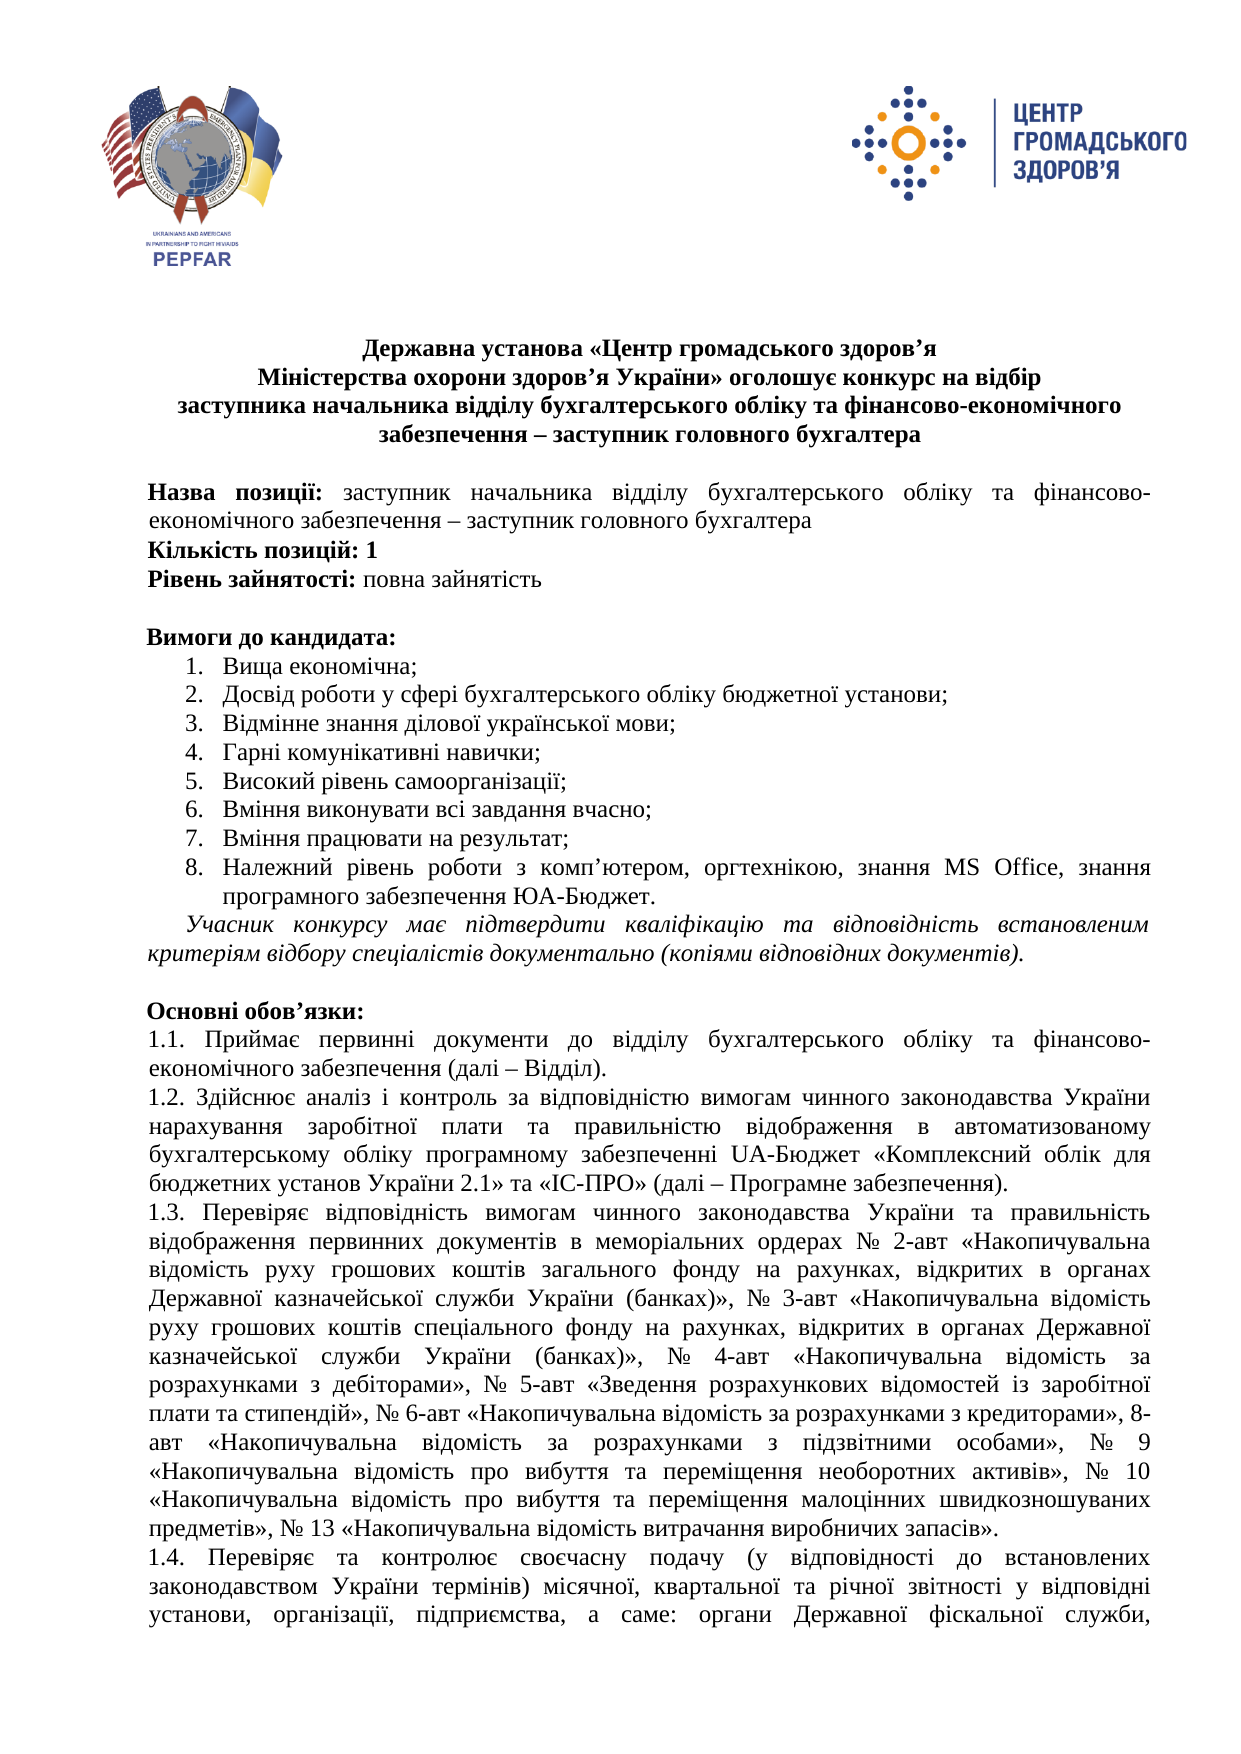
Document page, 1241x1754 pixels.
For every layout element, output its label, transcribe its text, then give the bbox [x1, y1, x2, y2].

text Назва позиції: заступник начальника відділу бухгалтерського обліку та фінансово-економічного забезпечення – заступник головного бухгалтера [147, 477, 1152, 534]
text заступника начальника відділу бухгалтерського обліку та фінансово-економічного забезпечення – заступник головного бухгалтера [147, 391, 1152, 448]
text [147, 1542, 1152, 1628]
list Досвід роботи у сфері бухгалтерського обліку бюджетної установи; [185, 679, 1152, 708]
picture [101, 86, 283, 266]
text Кількість позицій: 1 [147, 535, 1152, 563]
text 1.1. Приймає первинні документи до відділу бухгалтерського обліку та фінансово-економічного забезпечення (далі – Відділ). [147, 1024, 1152, 1082]
text Міністерства охорони здоров’я України» оголошує конкурс на відбір [147, 362, 1152, 391]
list Високий рівень самоорганізації; [185, 766, 1152, 794]
text Вимоги до кандидата: [146, 622, 1152, 651]
text 1.3. Перевіряє відповідність вимогам чинного законодавства України та правильність відображення первинних документів в меморіальних ордерах № 2-авт «Накопичувальна відомість руху грошових коштів загального фонду на рахунках, відкритих в органах Державної казначейської служби України (банках)», № 3-авт «Накопичувальна відомість руху грошових коштів спеціального фонду на рахунках, відкритих в органах Державної казначейської служби України (банках)», № 4-авт «Накопичувальна відомість за розрахунками з дебіторами», № 5-авт «Зведення розрахункових відомостей із заробітної плати та стипендій», № 6-авт «Накопичувальна відомість за розрахунками з кредиторами», 8-авт «Накопичувальна відомість за розрахунками з підзвітними особами», № 9 «Накопичувальна відомість про вибуття та переміщення необоротних активів», № 10 «Накопичувальна відомість про вибуття та переміщення малоцінних швидкозношуваних предметів», № 13 «Накопичувальна відомість витрачання виробничих запасів». [147, 1197, 1152, 1542]
list Належний рівень роботи з комп’ютером, оргтехнікою, знання MS Office, знання програмного забезпечення ЮА-Бюджет. [185, 852, 1152, 909]
list Відмінне знання ділової української мови; [185, 708, 1152, 737]
text Державна установа «Центр громадського здоров’я [147, 333, 1152, 362]
text Основні обов’язки: [146, 996, 1152, 1024]
list Вміння працювати на результат; [185, 823, 1152, 852]
text Учасник конкурсу має підтвердити кваліфікацію та відповідність встановленим критеріям відбору спеціалістів документально (копіями відповідних документів). [147, 909, 1152, 967]
picture [852, 86, 1187, 201]
list Вища економічна; [185, 651, 1152, 679]
text Рівень зайнятості: повна зайнятість [147, 564, 1152, 593]
text 1.2. Здійснює аналіз і контроль за відповідністю вимогам чинного законодавства України нарахування заробітної плати та правильністю відображення в автоматизованому бухгалтерському обліку програмному забезпеченні UA-Бюджет «Комплексний облік для бюджетних установ України 2.1» та «ІС-ПРО» (далі – Програмне забезпечення). [147, 1082, 1152, 1197]
list Вміння виконувати всі завдання вчасно; [185, 794, 1152, 823]
list Гарні комунікативні навички; [185, 737, 1152, 766]
